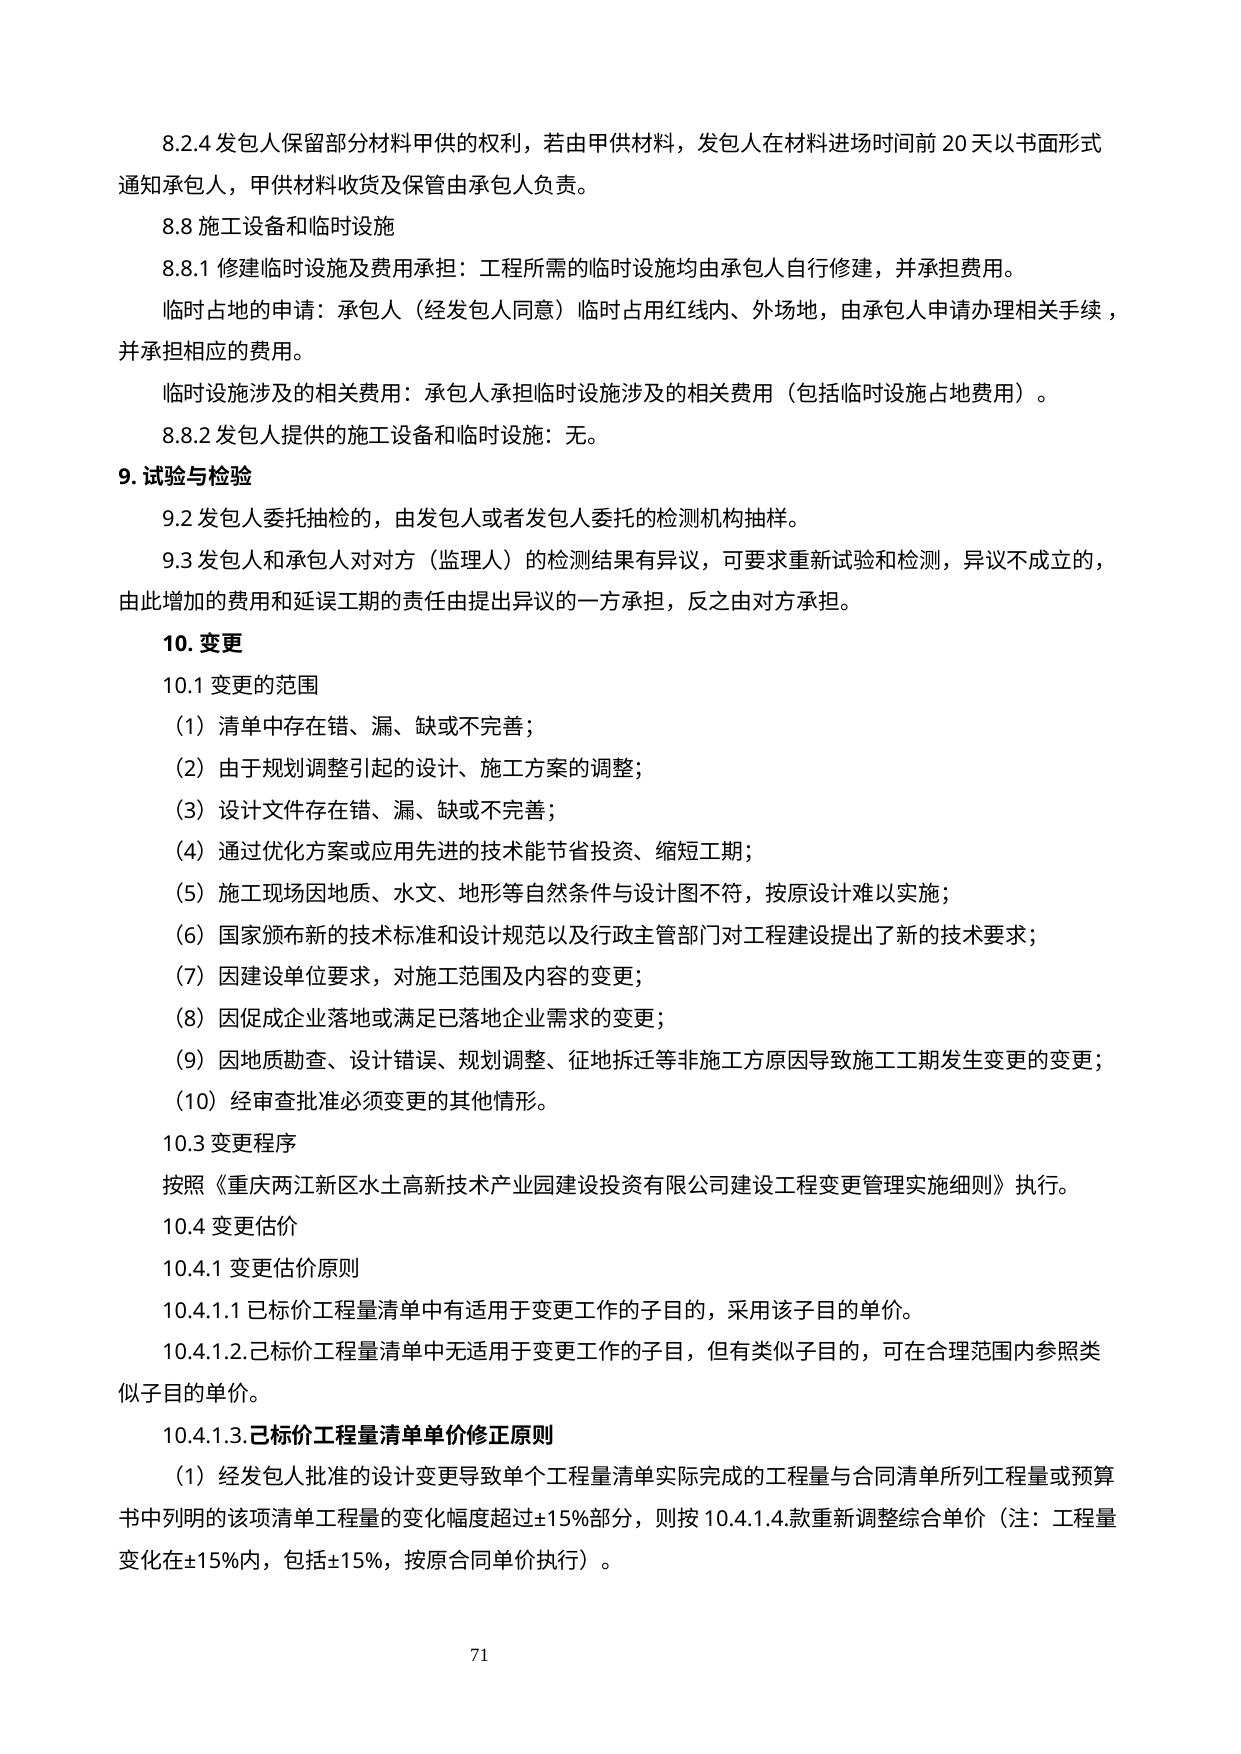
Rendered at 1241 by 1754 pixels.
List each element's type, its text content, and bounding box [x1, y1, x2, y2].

text 8.8.1 修建临时设施及费用承担：工程所需的临时设施均由承包人自行修建，并承担费用。 [118, 243, 1122, 285]
text 临时设施涉及的相关费用：承包人承担临时设施涉及的相关费用（包括临时设施占地费用）。 [118, 368, 1122, 410]
text 8.8 施工设备和临时设施 [118, 201, 1122, 243]
text （6）国家颁布新的技术标准和设计规范以及行政主管部门对工程建设提出了新的技术要求； [118, 910, 1122, 951]
text 10.4.1 变更估价原则 [118, 1243, 1122, 1285]
text 10.3变更程序 [118, 1118, 1122, 1160]
text （8）因促成企业落地或满足已落地企业需求的变更； [118, 993, 1122, 1035]
text 9. 试验与检验 [118, 451, 1122, 493]
text 10.4.1.2.己标价工程量清单中无适用于变更工作的子目，但有类似子目的，可在合理范围内参照类似子目的单价。 [118, 1326, 1122, 1410]
text 9.2发包人委托抽检的，由发包人或者发包人委托的检测机构抽样。 [118, 493, 1122, 535]
text 临时占地的申请：承包人（经发包人同意）临时占用红线内、外场地，由承包人申请办理相关手续 ，并承担相应的费用。 [118, 285, 1122, 368]
text 10.1变更的范围 [118, 660, 1122, 701]
text （2）由于规划调整引起的设计、施工方案的调整； [118, 743, 1122, 785]
text （9）因地质勘查、设计错误、规划调整、征地拆迁等非施工方原因导致施工工期发生变更的变更； [118, 1035, 1122, 1076]
text 10.4 变更估价 [118, 1201, 1122, 1243]
text 9.3发包人和承包人对对方（监理人）的检测结果有异议，可要求重新试验和检测，异议不成立的，由此增加的费用和延误工期的责任由提出异议的一方承担，反之由对方承担。 [118, 535, 1122, 618]
text （5）施工现场因地质、水文、地形等自然条件与设计图不符，按原设计难以实施； [118, 868, 1122, 910]
text 10.4.1.3.己标价工程量清单单价修正原则 [118, 1410, 1122, 1451]
text 10.4.1.1已标价工程量清单中有适用于变更工作的子目的，采用该子目的单价。 [118, 1285, 1122, 1326]
text 8.2.4发包人保留部分材料甲供的权利，若由甲供材料，发包人在材料进场时间前20天以书面形式通知承包人，甲供材料收货及保管由承包人负责。 [118, 118, 1122, 201]
text （3）设计文件存在错、漏、缺或不完善； [118, 785, 1122, 826]
text 10. 变更 [118, 618, 1122, 660]
text （4）通过优化方案或应用先进的技术能节省投资、缩短工期； [118, 826, 1122, 868]
text （10）经审查批准必须变更的其他情形。 [118, 1076, 1122, 1118]
text （1）经发包人批准的设计变更导致单个工程量清单实际完成的工程量与合同清单所列工程量或预算书中列明的该项清单工程量的变化幅度超过±15%部分，则按10.4.1.4.款重新调整综合单价（注：工程量变化在±15%内，包括±15%，按原合同单价执行）。 [118, 1451, 1122, 1576]
text （7）因建设单位要求，对施工范围及内容的变更； [118, 951, 1122, 993]
text 按照《重庆两江新区水土高新技术产业园建设投资有限公司建设工程变更管理实施细则》执行。 [118, 1160, 1122, 1201]
text 8.8.2发包人提供的施工设备和临时设施：无。 [118, 410, 1122, 451]
text （1）清单中存在错、漏、缺或不完善； [118, 701, 1122, 743]
